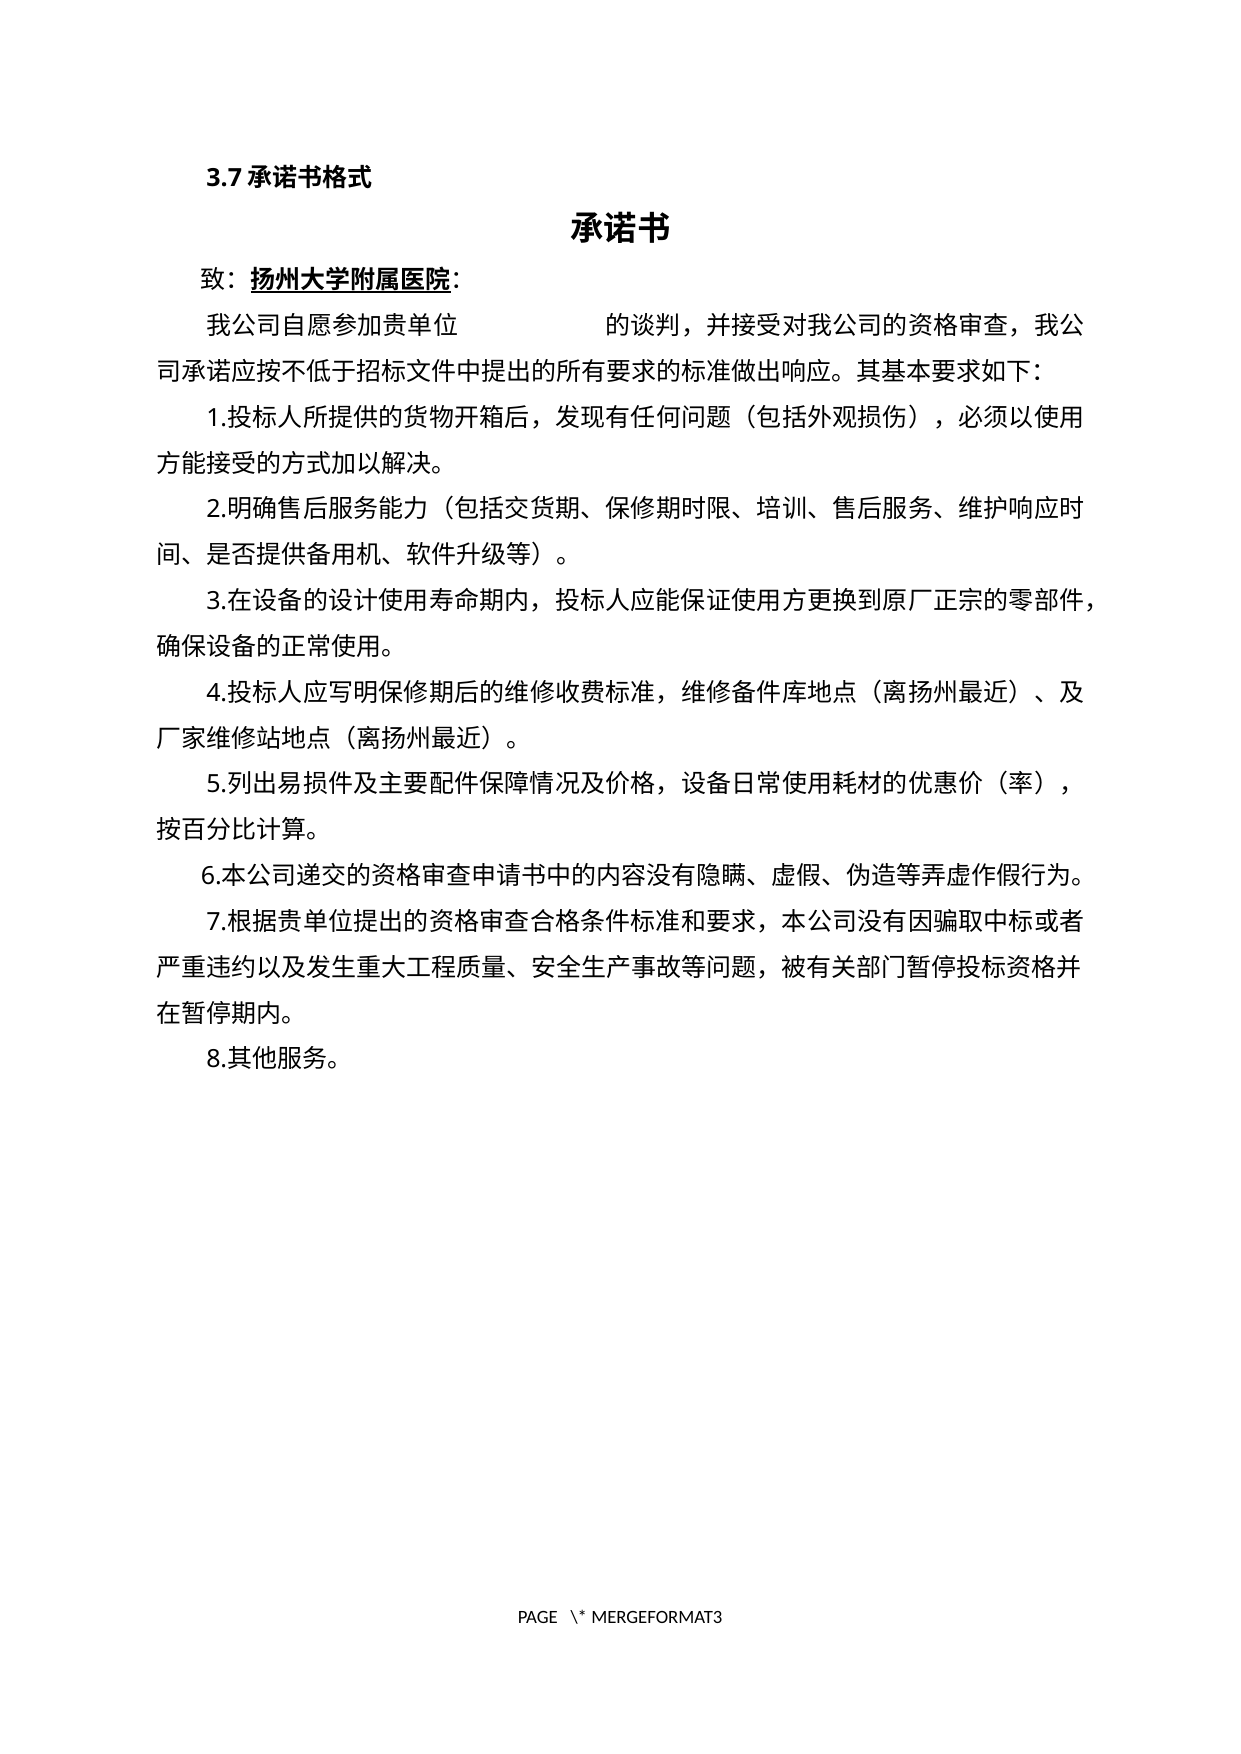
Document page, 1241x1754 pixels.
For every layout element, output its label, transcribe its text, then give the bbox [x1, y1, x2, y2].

text 2.明确售后服务能力（包括交货期、保修期时限、培训、售后服务、维护响应时间、是否提供备用机、软件升级等）。 [156, 481, 1084, 573]
text 5.列出易损件及主要配件保障情况及价格，设备日常使用耗材的优惠价（率），按百分比计算。 [156, 756, 1084, 848]
text 7.根据贵单位提出的资格审查合格条件标准和要求，本公司没有因骗取中标或者严重违约以及发生重大工程质量、安全生产事故等问题，被有关部门暂停投标资格并在暂停期内。 [156, 894, 1084, 1031]
text 6.本公司递交的资格审查申请书中的内容没有隐瞒、虚假、伪造等弄虚作假行为。 [156, 848, 1073, 894]
text 我公司自愿参加贵单位 的谈判，并接受对我公司的资格审查，我公司承诺应按不低于招标文件中提出的所有要求的标准做出响应。其基本要求如下： [156, 298, 1084, 389]
text 4.投标人应写明保修期后的维修收费标准，维修备件库地点（离扬州最近）、及厂家维修站地点（离扬州最近）。 [156, 664, 1084, 756]
text 3.在设备的设计使用寿命期内，投标人应能保证使用方更换到原厂正宗的零部件，确保设备的正常使用。 [156, 573, 1084, 664]
text 3.7承诺书格式 [156, 150, 1084, 196]
text 致：扬州大学附属医院： [156, 252, 1073, 298]
text 8.其他服务。 [156, 1031, 1084, 1077]
text 承诺书 [112, 196, 1128, 252]
text 1.投标人所提供的货物开箱后，发现有任何问题（包括外观损伤），必须以使用方能接受的方式加以解决。 [156, 389, 1084, 481]
